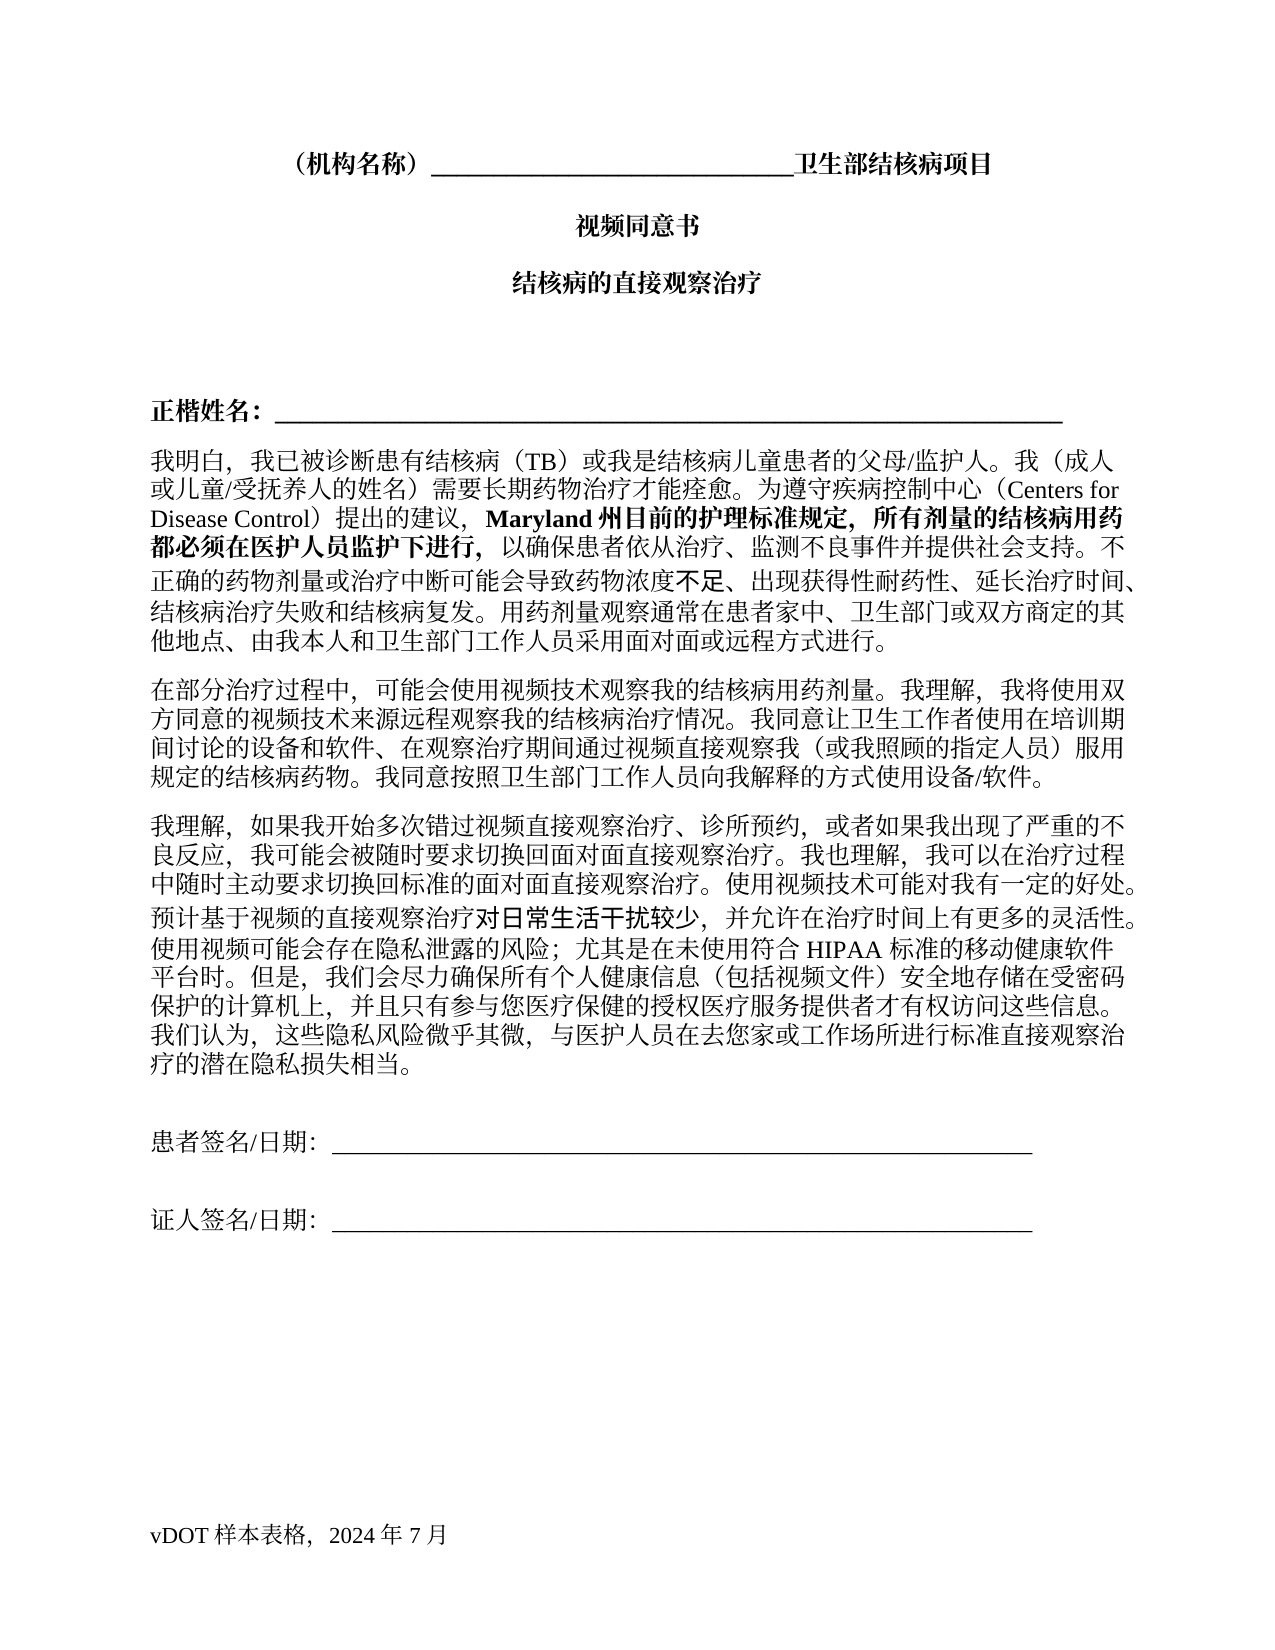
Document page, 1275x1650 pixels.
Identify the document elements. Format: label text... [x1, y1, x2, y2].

text （机构名称）_____________________________卫生部结核病项目 [150, 150, 1125, 179]
text 证人签名/日期：________________________________________________________ [150, 1206, 1125, 1235]
text 患者签名/日期：________________________________________________________ [150, 1128, 1125, 1157]
text 我明白，我已被诊断患有结核病（TB）或我是结核病儿童患者的父母/监护人。我（成人或儿童/受抚养人的姓名）需要长期药物治疗才能痊愈。为遵守疾病控制中心（Centers for Disease Control）提出的建议，Maryland 州目前的护理标准规定，所有剂量的结核病用药都必须在医护人员监护下进行，以确保患者依从治疗、监测不良事件并提供社会支持。不正确的药物剂量或治疗中断可能会导致药物浓度不足、出现获得性耐药性、延长治疗时间、结核病治疗失败和结核病复发。用药剂量观察通常在患者家中、卫生部门或双方商定的其他地点、由我本人和卫生部门工作人员采用面对面或远程方式进行。 [150, 596, 1125, 656]
text 视频同意书 [150, 212, 1125, 241]
text 我理解，如果我开始多次错过视频直接观察治疗、诊所预约，或者如果我出现了严重的不良反应，我可能会被随时要求切换回面对面直接观察治疗。我也理解，我可以在治疗过程中随时主动要求切换回标准的面对面直接观察治疗。使用视频技术可能对我有一定的好处。预计基于视频的直接观察治疗对日常生活干扰较少，并允许在治疗时间上有更多的灵活性。使用视频可能会存在隐私泄露的风险；尤其是在未使用符合 HIPAA 标准的移动健康软件平台时。但是，我们会尽力确保所有个人健康信息（包括视频文件）安全地存储在受密码保护的计算机上，并且只有参与您医疗保健的授权医疗服务提供者才有权访问这些信息。我们认为，这些隐私风险微乎其微，与医护人员在去您家或工作场所进行标准直接观察治疗的潜在隐私损失相当。 [150, 812, 1125, 1078]
text 正楷姓名：_______________________________________________________________ [150, 397, 1125, 426]
text 结核病的直接观察治疗 [150, 269, 1125, 298]
text 在部分治疗过程中，可能会使用视频技术观察我的结核病用药剂量。我理解，我将使用双方同意的视频技术来源远程观察我的结核病治疗情况。我同意让卫生工作者使用在培训期间讨论的设备和软件、在观察治疗期间通过视频直接观察我（或我照顾的指定人员）服用规定的结核病药物。我同意按照卫生部门工作人员向我解释的方式使用设备/软件。 [150, 676, 1125, 791]
text 我明白，我已被诊断患有结核病（TB）或我是结核病儿童患者的父母/监护人。我（成人或儿童/受抚养人的姓名）需要长期药物治疗才能痊愈。为遵守疾病控制中心（Centers for Disease Control）提出的建议，Maryland 州目前的护理标准规定，所有剂量的结核病用药都必须在医护人员监护下进行，以确保患者依从治疗、监测不良事件并提供社会支持。不正确的药物剂量或治疗中断可能会导致药物浓度不足、出现获得性耐药性、延长治疗时间、结核病治疗失败和结核病复发。用药剂量观察通常在患者家中、卫生部门或双方商定的其他地点、由我本人和卫生部门工作人员采用面对面或远程方式进行。 [150, 447, 1125, 568]
